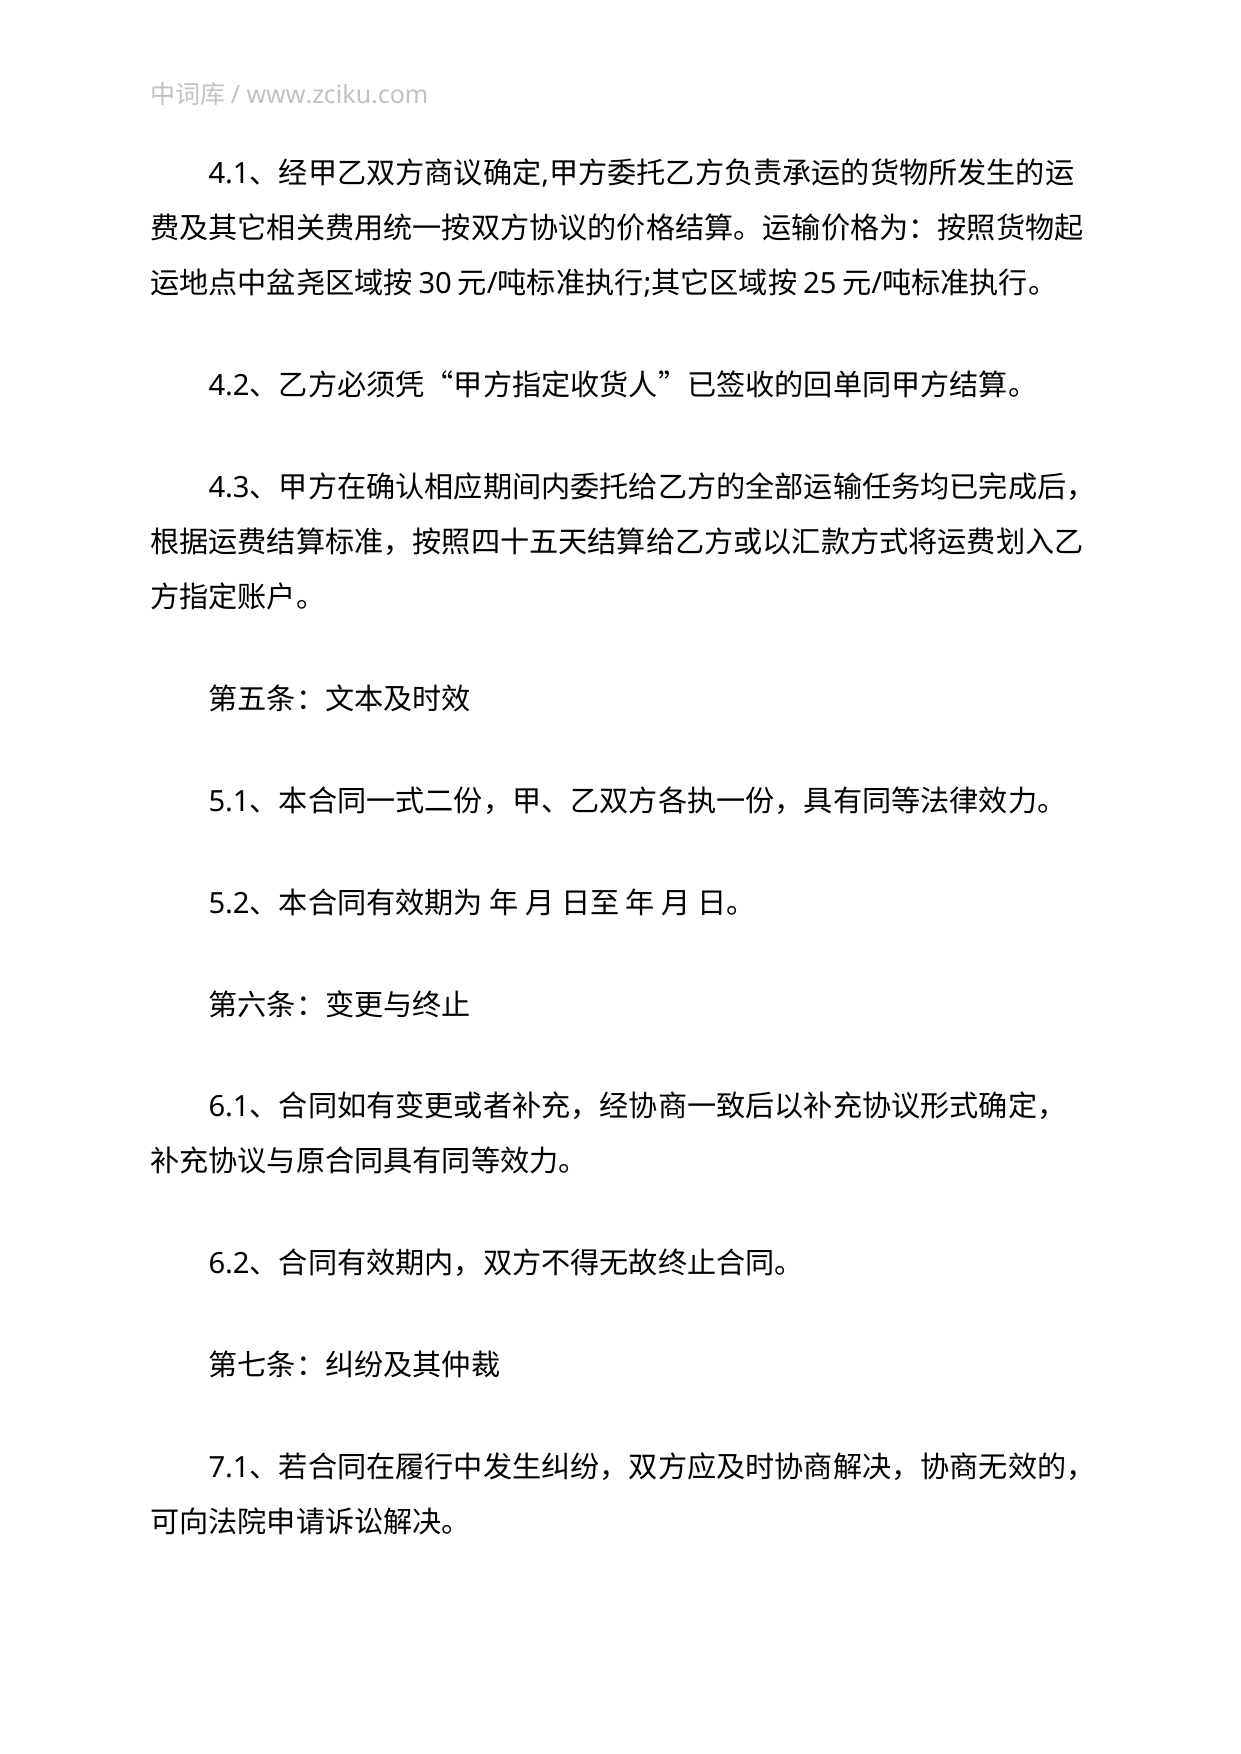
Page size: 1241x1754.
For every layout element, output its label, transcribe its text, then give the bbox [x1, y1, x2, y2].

text 6.1、合同如有变更或者补充，经协商一致后以补充协议形式确定，补充协议与原合同具有同等效力。 [150, 1083, 1090, 1180]
text 6.2、合同有效期内，双方不得无故终止合同。 [150, 1240, 1090, 1282]
text 第五条：文本及时效 [150, 676, 1090, 718]
text 5.1、本合同一式二份，甲、乙双方各执一份，具有同等法律效力。 [150, 777, 1090, 820]
text 4.1、经甲乙双方商议确定,甲方委托乙方负责承运的货物所发生的运费及其它相关费用统一按双方协议的价格结算。运输价格为：按照货物起运地点中盆尧区域按30元/吨标准执行;其它区域按25元/吨标准执行。 [150, 150, 1090, 302]
text 4.2、乙方必须凭“甲方指定收货人”已签收的回单同甲方结算。 [150, 362, 1090, 404]
text 第六条：变更与终止 [150, 981, 1090, 1023]
text 5.2、本合同有效期为 年 月 日至 年 月 日。 [150, 879, 1090, 922]
text 4.3、甲方在确认相应期间内委托给乙方的全部运输任务均已完成后，根据运费结算标准，按照四十五天结算给乙方或以汇款方式将运费划入乙方指定账户。 [150, 464, 1090, 616]
text 7.1、若合同在履行中发生纠纷，双方应及时协商解决，协商无效的，可向法院申请诉讼解决。 [150, 1443, 1090, 1541]
text 第七条：纠纷及其仲裁 [150, 1342, 1090, 1384]
